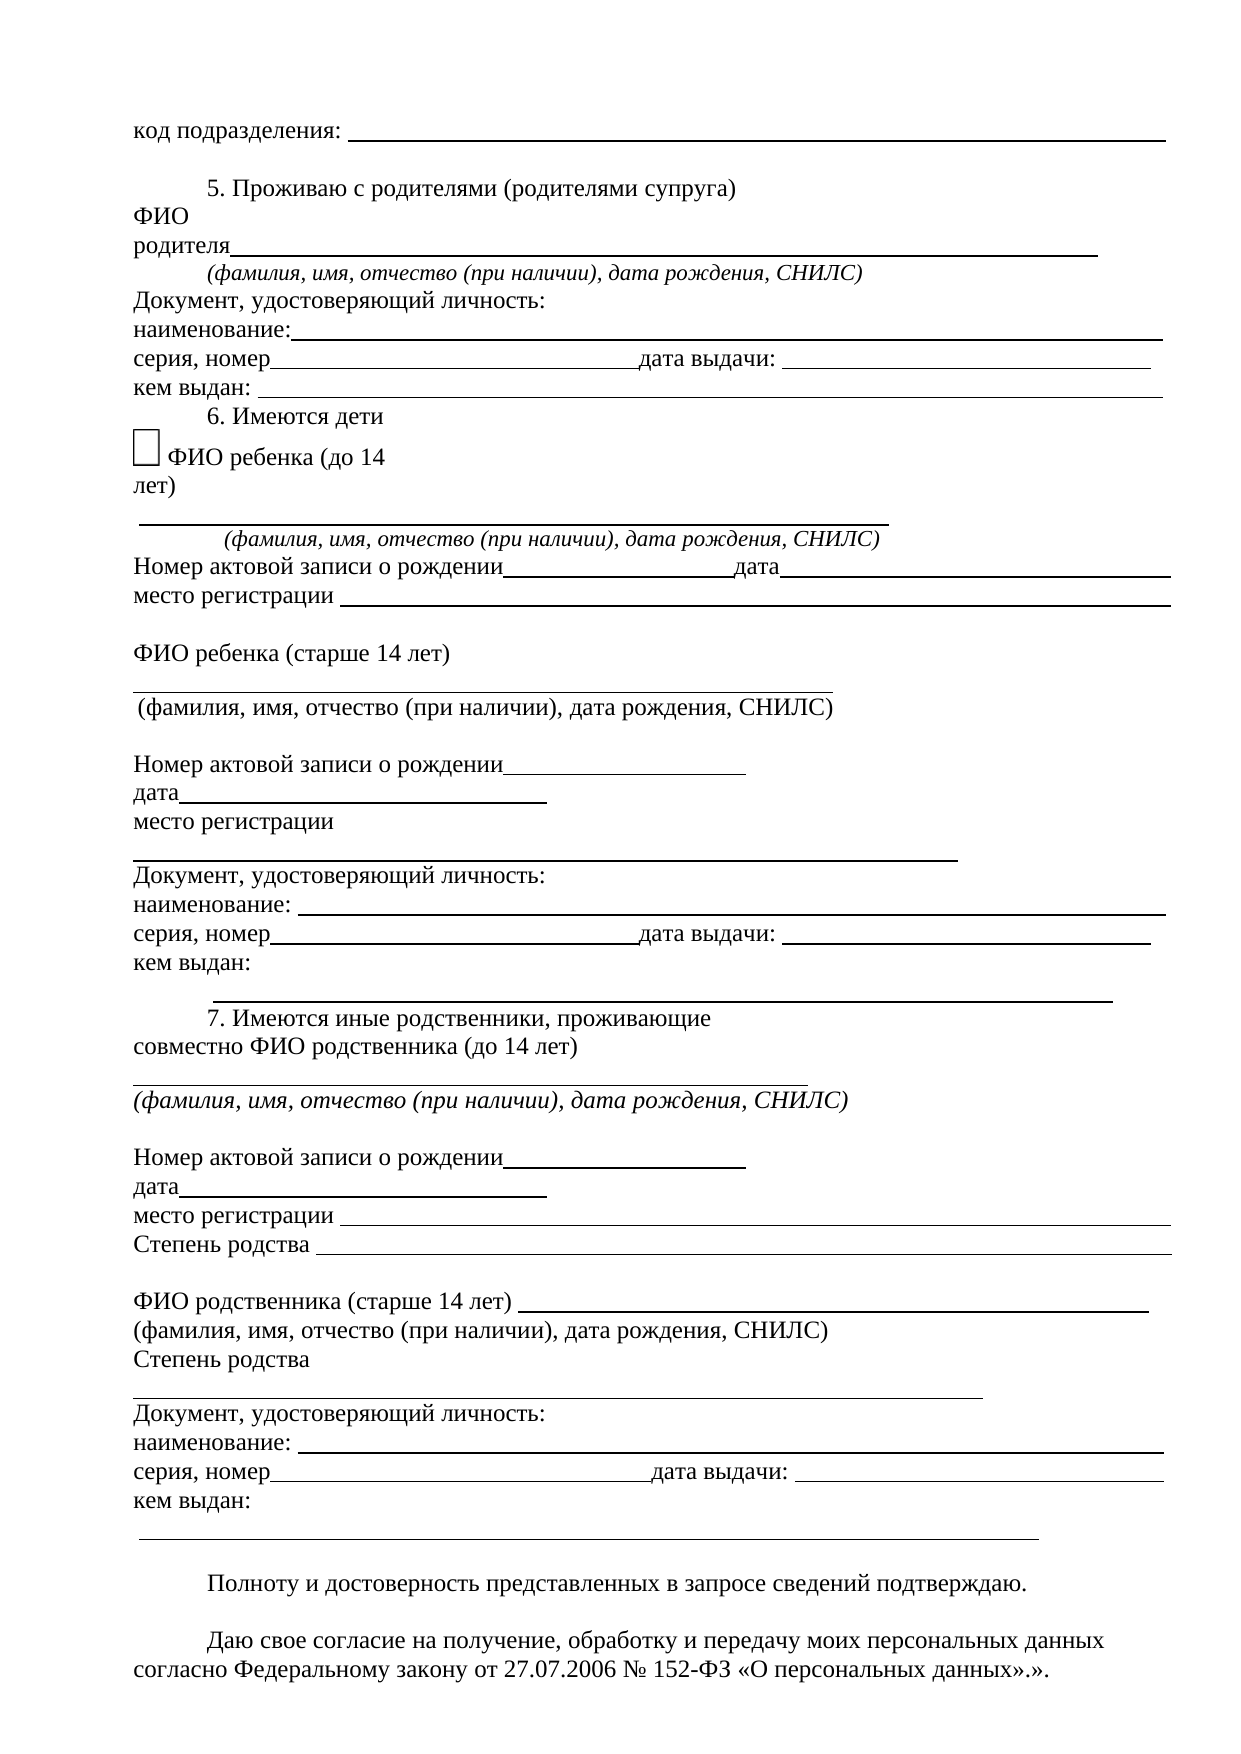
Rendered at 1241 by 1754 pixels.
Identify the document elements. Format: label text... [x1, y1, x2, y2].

text Документ, удостоверяющий личность: [133, 286, 1205, 314]
text (фамилия, имя, отчество (при наличии), дата рождения, СНИЛС) [224, 520, 1205, 551]
list Проживаю с родителями (родителями супруга) [207, 173, 1205, 201]
list Имеются дети ФИО ребенка (до 14 лет) [133, 402, 418, 499]
text ФИО ребенка (старше 14 лет) [133, 638, 1205, 666]
text Документ, удостоверяющий личность: [133, 856, 1205, 889]
picture [133, 429, 160, 466]
text наименование: серия, номер дата выдачи: кем выдан: [133, 1427, 1166, 1513]
text родителя [133, 230, 1205, 259]
text Степень родства [133, 1229, 1205, 1257]
text ФИО [133, 201, 1205, 230]
text Полноту и достоверность представленных в запросе сведений подтверждаю. [207, 1568, 1205, 1596]
text код подразделения: [133, 115, 1205, 144]
text Номер актовой записи о рождении дата [133, 1142, 747, 1200]
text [207, 259, 1205, 286]
text Номер актовой записи о рождении дата место регистрации [133, 551, 1171, 609]
text место регистрации [133, 806, 1205, 835]
text наименование: серия, номер дата выдачи: кем выдан: [133, 314, 1166, 401]
text Номер актовой записи о рождении дата [133, 749, 747, 806]
text Документ, удостоверяющий личность: [133, 1394, 1205, 1427]
text наименование: серия, номер дата выдачи: кем выдан: [133, 889, 1166, 976]
text (фамилия, имя, отчество (при наличии), дата рождения, СНИЛС) Степень родства [133, 1315, 830, 1372]
text Даю свое согласие на получение, обработку и передачу моих персональных данных согласно Федеральному закону от 27.07.2006 № 152-ФЗ «О персональных данных».». [133, 1625, 1121, 1683]
text (фамилия, имя, отчество (при наличии), дата рождения, СНИЛС) [133, 1080, 1205, 1114]
list Имеются иные родственники, проживающие совместно ФИО родственника (до 14 лет) [133, 997, 828, 1060]
text ФИО родственника (старше 14 лет) [133, 1286, 1205, 1315]
text (фамилия, имя, отчество (при наличии), дата рождения, СНИЛС) [100, 688, 1205, 721]
text место регистрации [133, 1200, 1205, 1229]
